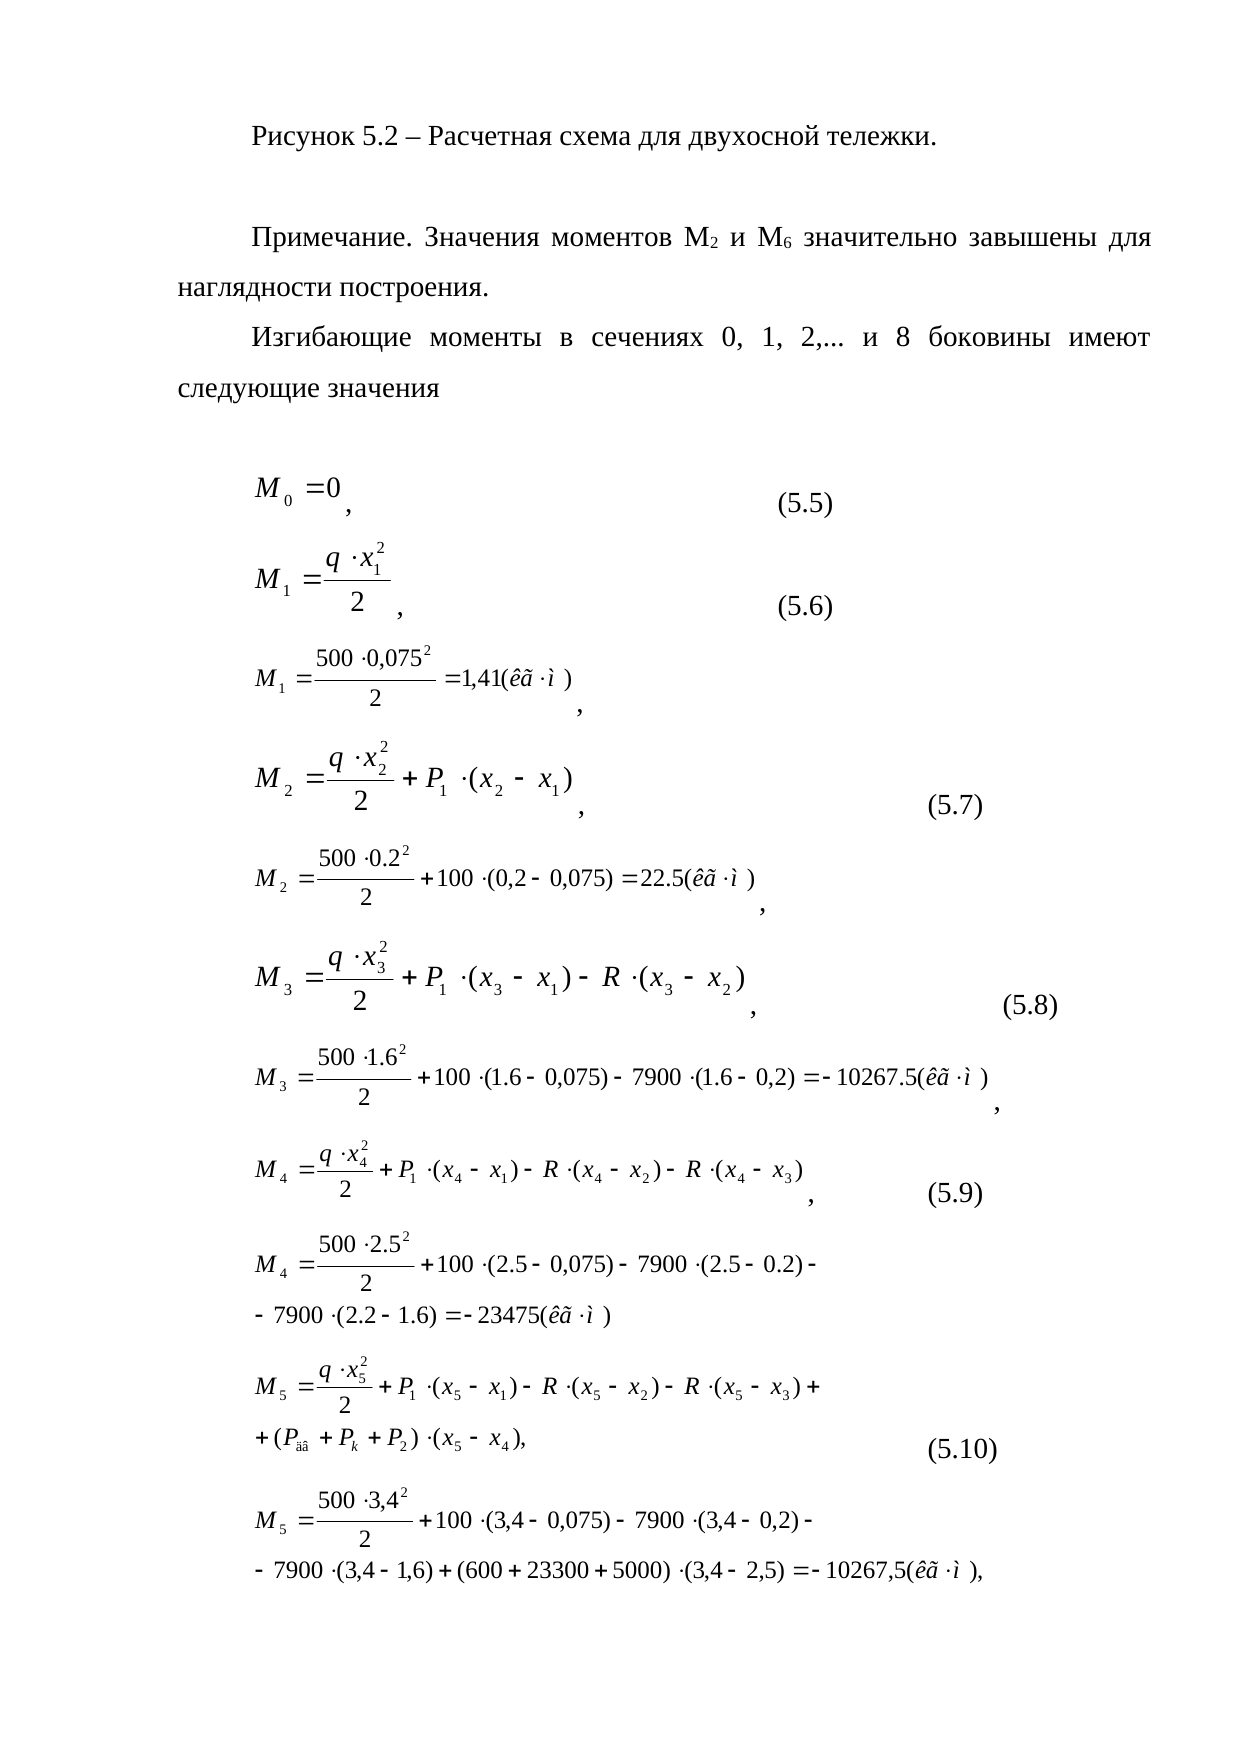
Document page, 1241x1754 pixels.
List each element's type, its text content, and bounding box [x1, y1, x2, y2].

text Рисунок 5.2 – Расчетная схема для двухосной тележки. [177, 118, 1152, 152]
text , (5.9) [177, 1134, 1152, 1209]
text , (5.5) [177, 470, 1152, 519]
text Примечание. Значения моментов М2 и М6 значительно завышены для наглядности построения. [177, 219, 1152, 303]
text (5.10) [177, 1350, 1152, 1464]
text , (5.7) [177, 735, 1152, 821]
text , [177, 1037, 1152, 1117]
text , [177, 638, 1152, 718]
text , [177, 838, 1152, 918]
text , (5.8) [177, 934, 1152, 1020]
text Изгибающие моменты в сечениях 0, 1, 2,... и 8 боковины имеют следующие значения [177, 319, 1152, 403]
text , (5.6) [177, 536, 1152, 622]
